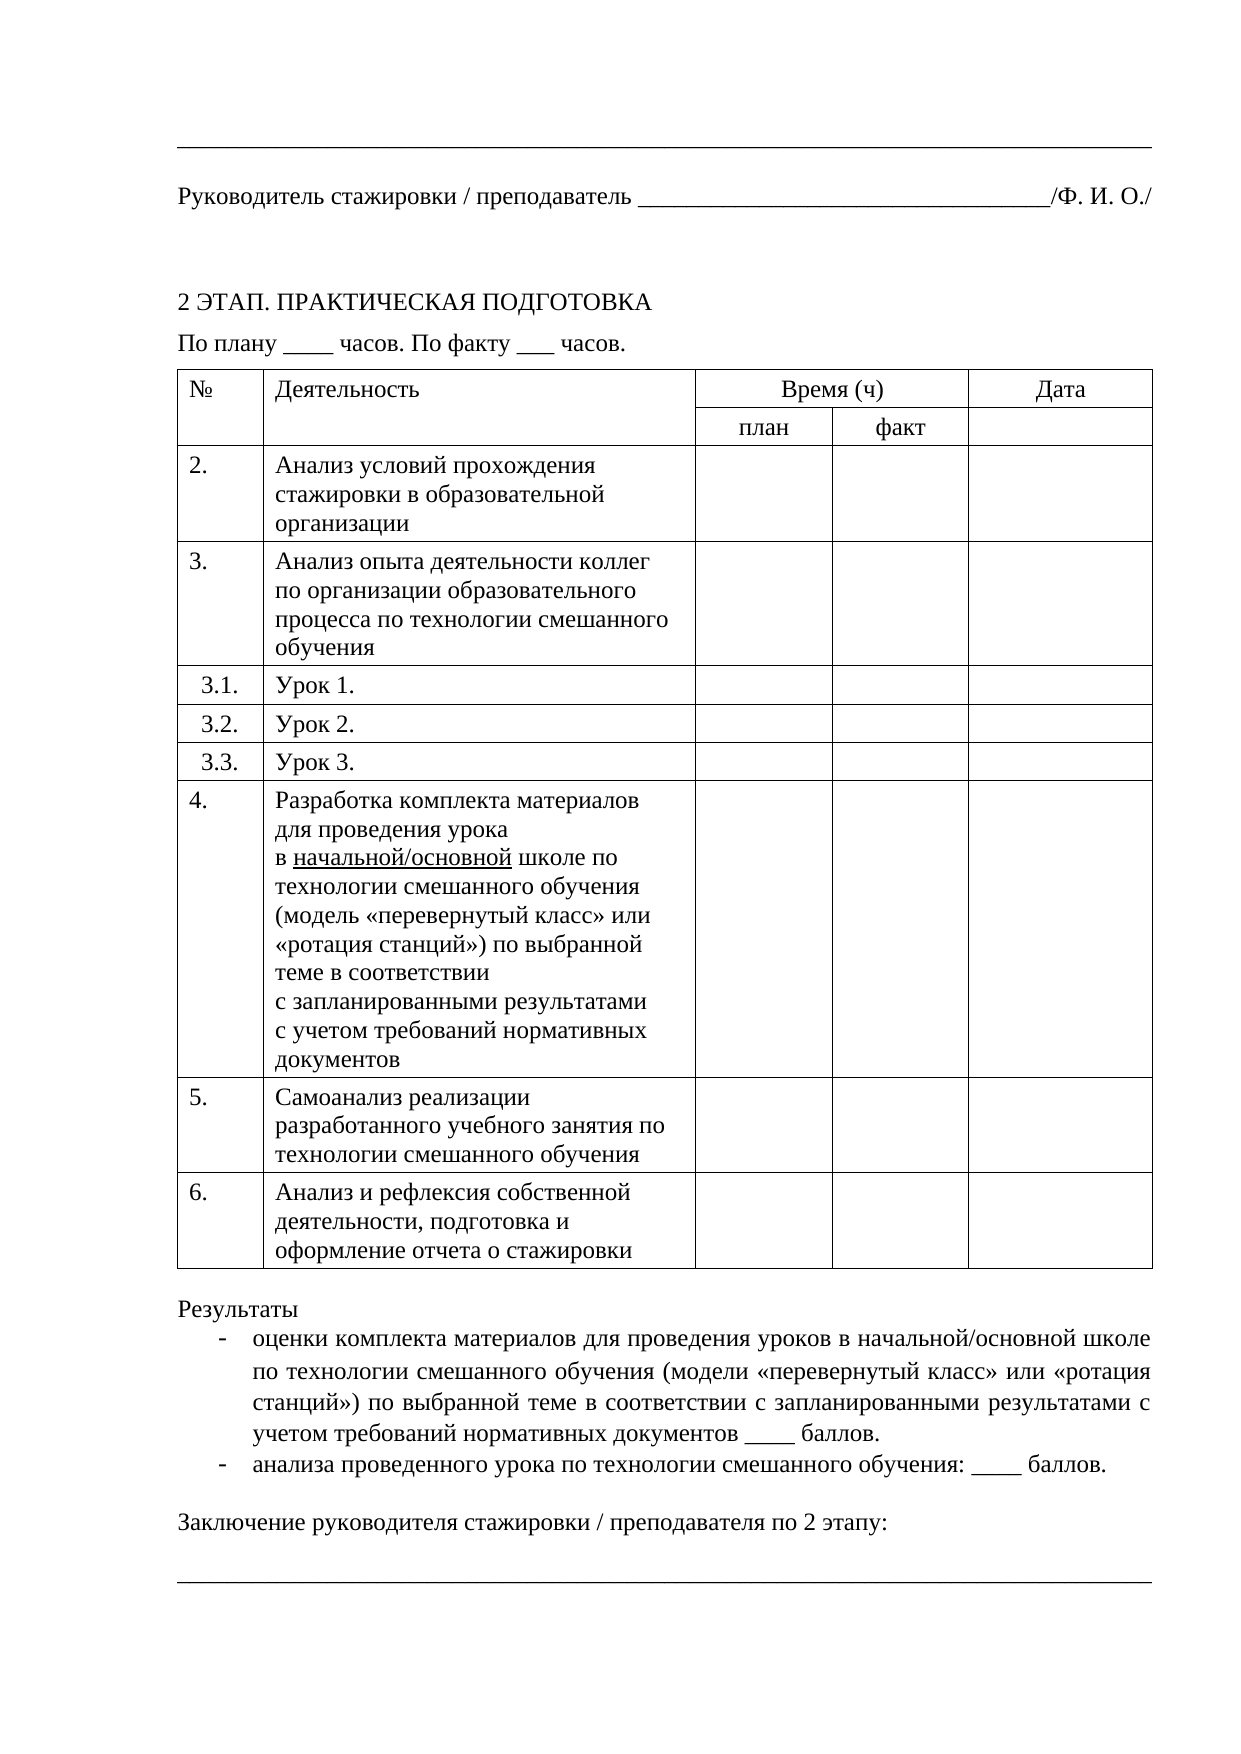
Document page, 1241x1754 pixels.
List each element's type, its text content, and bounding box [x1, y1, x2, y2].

table_cell [833, 743, 968, 780]
text 2 ЭТАП. ПРАКТИЧЕСКАЯ ПОДГОТОВКА [177, 287, 1152, 315]
table_cell [178, 1078, 263, 1172]
text Результаты [177, 1294, 1152, 1323]
table_header № [178, 370, 263, 445]
table_cell [833, 446, 968, 541]
table_header Дата [969, 370, 1152, 407]
table_cell Самоанализ реализации разработанного учебного занятия по технологии смешанного обучения [264, 1078, 695, 1172]
table_cell [833, 1173, 968, 1268]
table_cell Анализ условий прохождения стажировки в образовательной организации [264, 446, 695, 541]
table_cell Урок 3. [264, 743, 695, 780]
table_cell [969, 1173, 1152, 1268]
table_cell план [696, 408, 832, 445]
table_cell [178, 446, 263, 541]
table_cell [969, 408, 1152, 445]
table_cell Анализ опыта деятельности коллег по организации образовательного процесса по технологии смешанного обучения [264, 542, 695, 665]
table_cell [969, 542, 1152, 665]
table_cell [696, 705, 832, 742]
table_cell [833, 542, 968, 665]
table_cell [969, 666, 1152, 703]
table_cell [696, 1173, 832, 1268]
table_cell [969, 705, 1152, 742]
table_cell [833, 705, 968, 742]
table_header Время (ч) [696, 370, 968, 407]
table_header Деятельность [264, 370, 695, 445]
table_cell [178, 666, 263, 703]
table_cell [178, 542, 263, 665]
table_cell [969, 781, 1152, 1077]
table_cell [833, 781, 968, 1077]
table_cell [833, 1078, 968, 1172]
table_cell [969, 446, 1152, 541]
table_cell [696, 743, 832, 780]
table_cell [178, 743, 263, 780]
table_cell [178, 705, 263, 742]
table_cell Урок 2. [264, 705, 695, 742]
table_cell [696, 1078, 832, 1172]
list оценки комплекта материалов для проведения уроков в начальной/основной школе по технологии смешанного обучения (модели «перевернутый класс» или «ротация станций») по выбранной теме в соответствии с запланированными результатами с учетом требований нормативных документов ____ баллов. [215, 1323, 1152, 1447]
table_cell [696, 446, 832, 541]
table_cell [833, 666, 968, 703]
text Руководитель стажировки / преподаватель /Ф. И. О./ [177, 181, 1152, 210]
table_cell Разработка комплекта материалов для проведения урока в начальной/основной школе по технологии смешанного обучения (модель «перевернутый класс» или «ротация станций») по выбранной теме в соответствии с запланированными результатами с учетом требований нормативных документов [264, 781, 695, 1077]
table_cell [969, 1078, 1152, 1172]
table_cell Анализ и рефлексия собственной деятельности, подготовка и оформление отчета о стажировки [264, 1173, 695, 1268]
table_cell [696, 781, 832, 1077]
table_cell [178, 1173, 263, 1268]
table_cell [696, 542, 832, 665]
text По плану ____ часов. По факту ___ часов. [177, 328, 1152, 357]
text Заключение руководителя стажировки / преподавателя по 2 этапу: [177, 1507, 1152, 1536]
table_cell [178, 781, 263, 1077]
list анализа проведенного урока по технологии смешанного обучения: ____ баллов. [215, 1449, 1152, 1480]
table_cell [969, 743, 1152, 780]
table_cell факт [833, 408, 968, 445]
table_cell [696, 666, 832, 703]
table_cell Урок 1. [264, 666, 695, 703]
